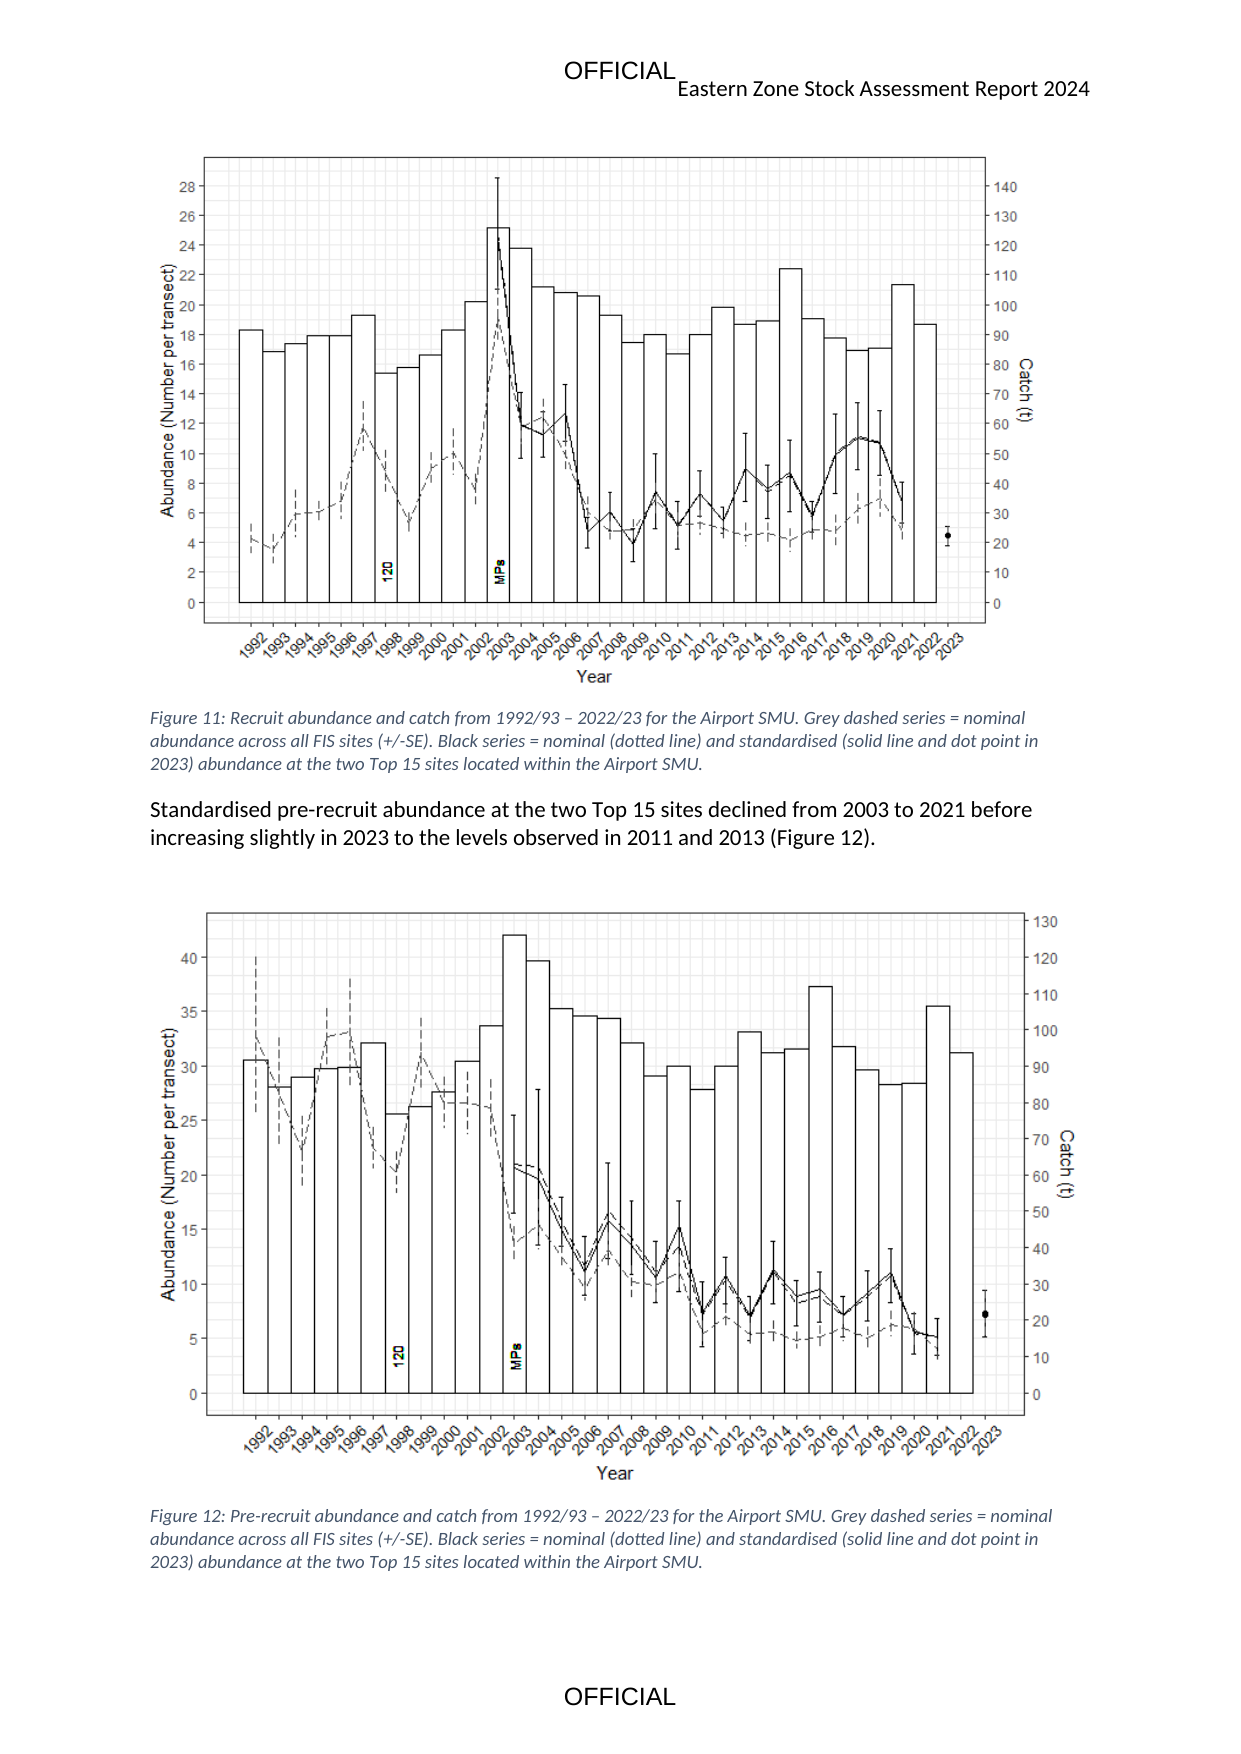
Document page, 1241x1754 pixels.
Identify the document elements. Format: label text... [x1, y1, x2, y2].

picture [150, 904, 1090, 1492]
text Standardised pre-recruit abundance at the two Top 15 sites declined from 2003 to 2021 before increasing slightly in 2023 to the levels observed in 2011 and 2013 (Figure 12). [150, 796, 1090, 852]
text Figure 12: Pre-recruit abundance and catch from 1992/93 – 2022/23 for the Airport SMU. Grey dashed series = nominal abundance across all FIS sites (+/-SE). Black series = nominal (dotted line) and standardised (solid line and dot point in 2023) abundance at the two Top 15 sites located within the Airport SMU. [150, 1504, 1078, 1573]
picture [150, 150, 1048, 694]
text Figure 11: Recruit abundance and catch from 1992/93 – 2022/23 for the Airport SMU. Grey dashed series = nominal abundance across all FIS sites (+/-SE). Black series = nominal (dotted line) and standardised (solid line and dot point in 2023) abundance at the two Top 15 sites located within the Airport SMU. [150, 706, 1078, 775]
